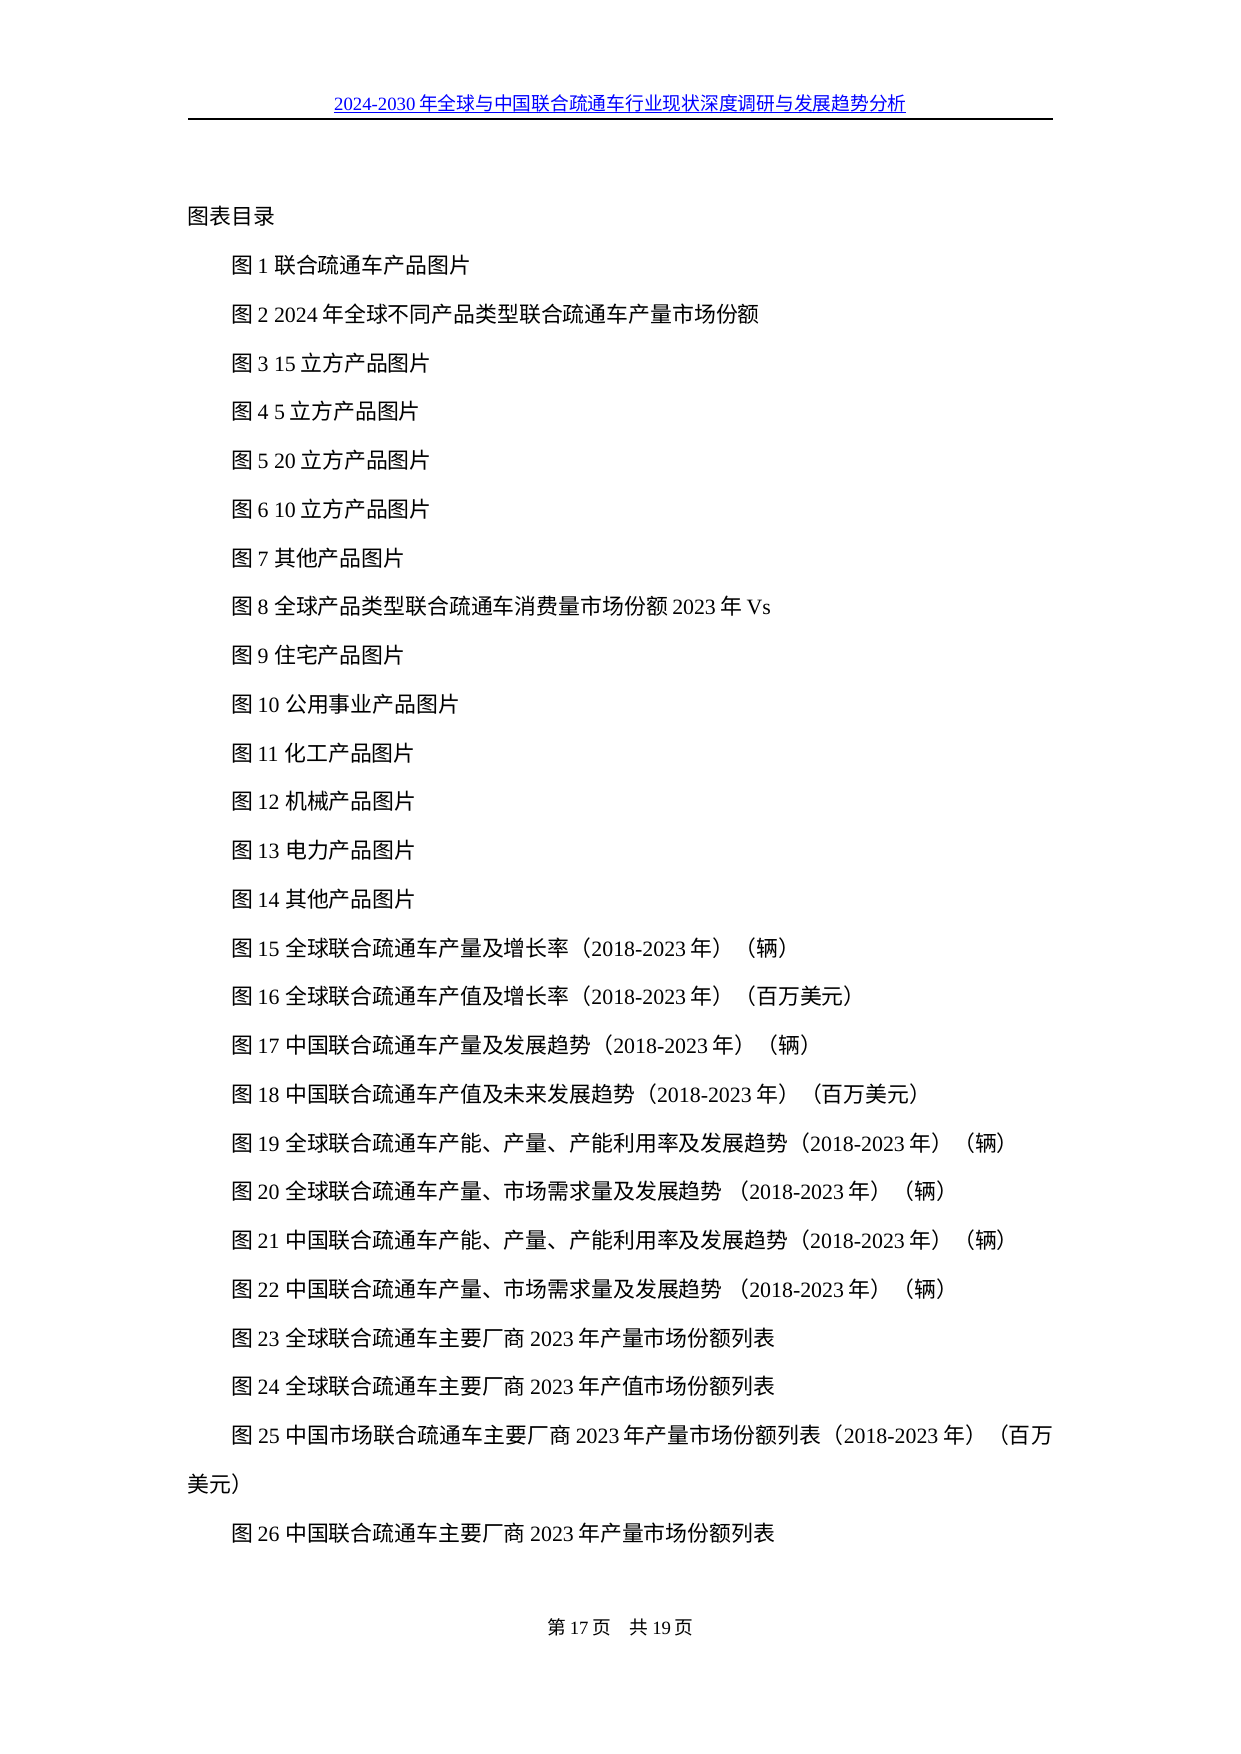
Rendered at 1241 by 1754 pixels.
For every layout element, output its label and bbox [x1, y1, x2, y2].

text [187, 150, 1053, 1548]
